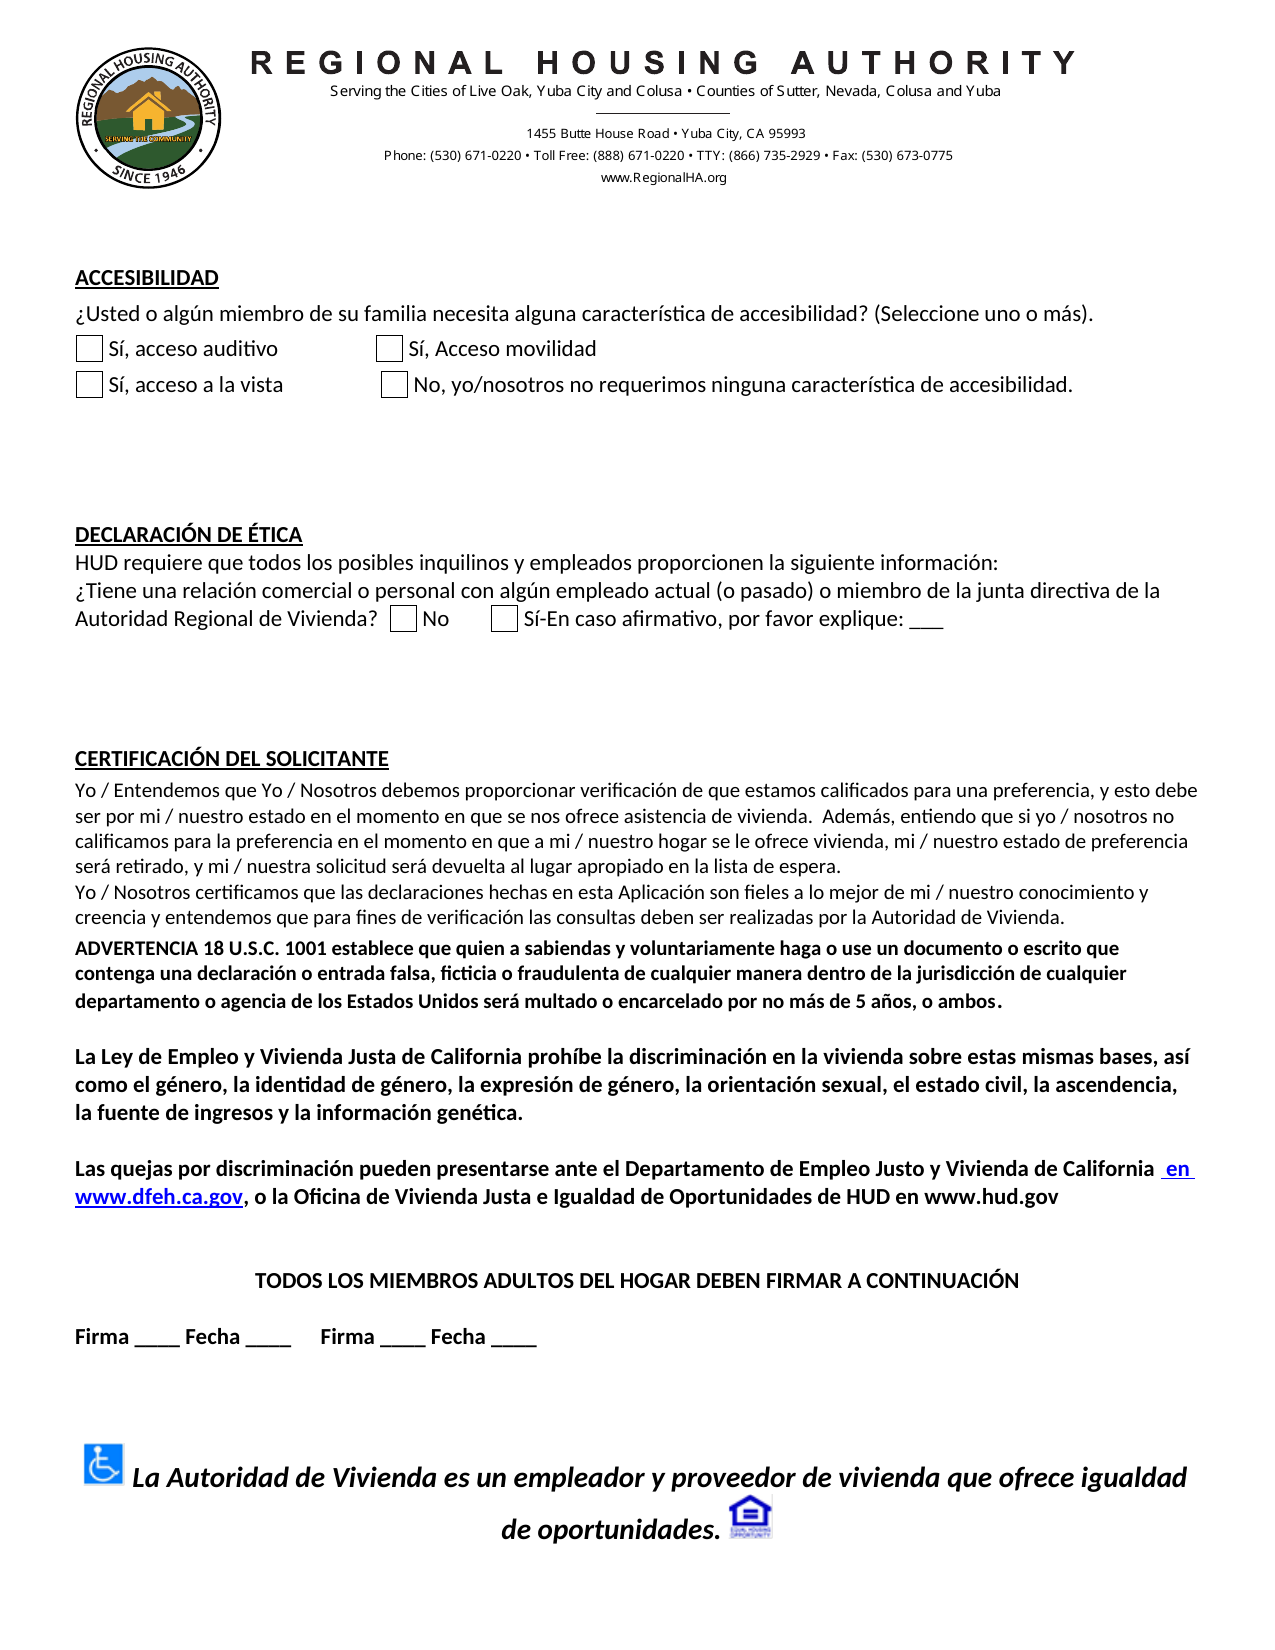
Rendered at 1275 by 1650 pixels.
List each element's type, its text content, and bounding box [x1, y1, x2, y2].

text Firma ____ Fecha ____ Firma ____ Fecha ____ [75, 1322, 1200, 1350]
picture [728, 1494, 774, 1540]
text Yo / Entendemos que Yo / Nosotros debemos proporcionar verificación de que estamos calificados para una preferencia, y esto debe ser por mi / nuestro estado en el momento en que se nos ofrece asistencia de vivienda. Además, entiendo que si yo / nosotros no calificamos para la preferencia en el momento en que a mi / nuestro hogar se le ofrece vivienda, mi / nuestro estado de preferencia será retirado, y mi / nuestra solicitud será devuelta al lugar apropiado en la lista de espera. [75, 777, 1200, 879]
text ¿Usted o algún miembro de su familia necesita alguna característica de accesibilidad? (Seleccione uno o más). [75, 299, 1200, 327]
text CERTIFICACIÓN DEL SOLICITANTE [75, 744, 1200, 772]
text La Ley de Empleo y Vivienda Justa de California prohíbe la discriminación en la vivienda sobre estas mismas bases, así como el género, la identidad de género, la expresión de género, la orientación sexual, el estado civil, la ascendencia, la fuente de ingresos y la información genética. [75, 1042, 1200, 1126]
picture [83, 1443, 126, 1487]
text HUD requiere que todos los posibles inquilinos y empleados proporcionen la siguiente información: [75, 548, 1200, 576]
text Yo / Nosotros certificamos que las declaraciones hechas en esta Aplicación son fieles a lo mejor de mi / nuestro conocimiento y creencia y entendemos que para fines de verificación las consultas deben ser realizadas por la Autoridad de Vivienda. [75, 879, 1200, 930]
text DECLARACIÓN DE ÉTICA [75, 520, 1200, 548]
text ¿Tiene una relación comercial o personal con algún empleado actual (o pasado) o miembro de la junta directiva de la Autoridad Regional de Vivienda? No Sí-En caso afirmativo, por favor explique: ___ [75, 576, 1200, 632]
text Las quejas por discriminación pueden presentarse ante el Departamento de Empleo Justo y Vivienda de California en www.dfeh.ca.gov, o la Oficina de Vivienda Justa e Igualdad de Oportunidades de HUD en www.hud.gov [75, 1154, 1200, 1210]
text ADVERTENCIA 18 U.S.C. 1001 establece que quien a sabiendas y voluntariamente haga o use un documento o escrito que contenga una declaración o entrada falsa, ficticia o fraudulenta de cualquier manera dentro de la jurisdicción de cualquier departamento o agencia de los Estados Unidos será multado o encarcelado por no más de 5 años, o ambos. [75, 935, 1200, 1014]
text Sí, acceso auditivo Sí, Acceso movilidad [75, 334, 1200, 362]
text TODOS LOS MIEMBROS ADULTOS DEL HOGAR DEBEN FIRMAR A CONTINUACIÓN [75, 1266, 1200, 1294]
text Sí, acceso a la vista No, yo/nosotros no requerimos ninguna característica de accesibilidad. [75, 370, 1200, 398]
text ACCESIBILIDAD [75, 263, 1200, 291]
